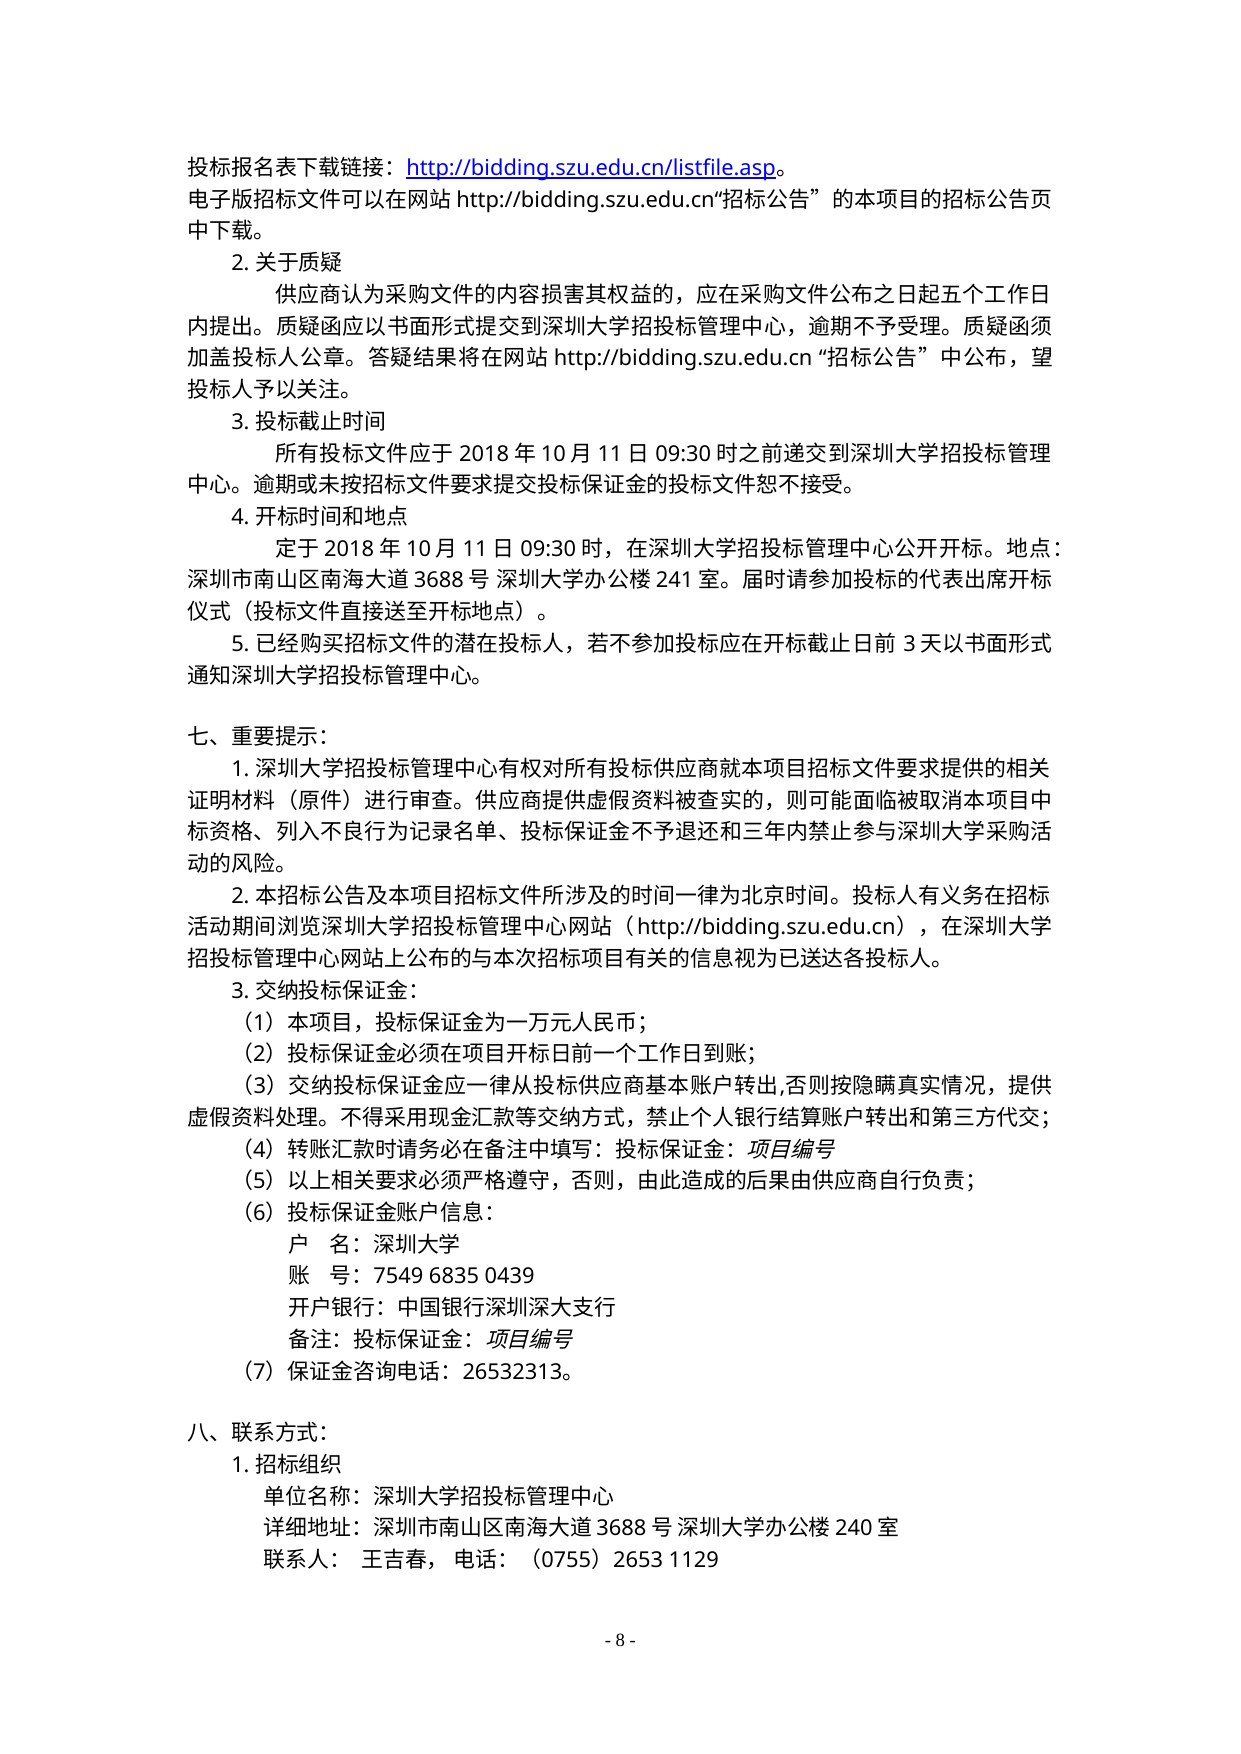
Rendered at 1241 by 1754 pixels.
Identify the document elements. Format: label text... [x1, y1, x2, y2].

text （1）本项目，投标保证金为一万元人民币； [187, 1004, 1053, 1036]
text 1. 招标组织 [187, 1447, 1053, 1479]
text 定于2018年10月11日 09:30时，在深圳大学招投标管理中心公开开标。地点：深圳市南山区南海大道3688号 深圳大学办公楼241室。届时请参加投标的代表出席开标仪式（投标文件直接送至开标地点）。 [187, 531, 1053, 626]
text 所有投标文件应于2018年10月11日 09:30时之前递交到深圳大学招投标管理中心。逾期或未按招标文件要求提交投标保证金的投标文件恕不接受。 [187, 436, 1053, 499]
text 5. 已经购买招标文件的潜在投标人，若不参加投标应在开标截止日前3天以书面形式通知深圳大学招投标管理中心。 [187, 626, 1053, 689]
text 2. 关于质疑 [187, 245, 1053, 277]
text 开户银行：中国银行深圳深大支行 [187, 1290, 1053, 1322]
text （2）投标保证金必须在项目开标日前一个工作日到账； [187, 1036, 1053, 1068]
text 供应商认为采购文件的内容损害其权益的，应在采购文件公布之日起五个工作日内提出。质疑函应以书面形式提交到深圳大学招投标管理中心，逾期不予受理。质疑函须加盖投标人公章。答疑结果将在网站http://bidding.szu.edu.cn “招标公告”中公布，望投标人予以关注。 [187, 277, 1053, 404]
text 1. 深圳大学招投标管理中心有权对所有投标供应商就本项目招标文件要求提供的相关证明材料（原件）进行审查。供应商提供虚假资料被查实的，则可能面临被取消本项目中标资格、列入不良行为记录名单、投标保证金不予退还和三年内禁止参与深圳大学采购活动的风险。 [187, 751, 1053, 878]
text 单位名称：深圳大学招投标管理中心 [187, 1479, 1053, 1510]
text 七、重要提示： [187, 719, 1053, 751]
text 户 名：深圳大学 [187, 1227, 1053, 1258]
text 投标报名表下载链接：http://bidding.szu.edu.cn/listfile.asp。 [187, 150, 1053, 182]
text 2. 本招标公告及本项目招标文件所涉及的时间一律为北京时间。投标人有义务在招标活动期间浏览深圳大学招投标管理中心网站（http://bidding.szu.edu.cn），在深圳大学招投标管理中心网站上公布的与本次招标项目有关的信息视为已送达各投标人。 [187, 878, 1053, 973]
text （3）交纳投标保证金应一律从投标供应商基本账户转出,否则按隐瞒真实情况，提供虚假资料处理。不得采用现金汇款等交纳方式，禁止个人银行结算账户转出和第三方代交； [187, 1068, 1053, 1132]
text 详细地址：深圳市南山区南海大道3688号 深圳大学办公楼240室 [187, 1510, 1053, 1542]
text 备注：投标保证金：项目编号 [187, 1322, 1053, 1354]
text 3. 交纳投标保证金： [187, 973, 1053, 1004]
text （5）以上相关要求必须严格遵守，否则，由此造成的后果由供应商自行负责； [187, 1163, 1053, 1195]
text （7）保证金咨询电话：26532313。 [187, 1354, 1053, 1385]
text （4）转账汇款时请务必在备注中填写：投标保证金：项目编号 [187, 1132, 1053, 1163]
text 电子版招标文件可以在网站http://bidding.szu.edu.cn“招标公告”的本项目的招标公告页中下载。 [187, 182, 1053, 245]
text 账 号：7549 6835 0439 [187, 1258, 1053, 1290]
text 联系人： 王吉春， 电话：（0755）2653 1129 [187, 1542, 1053, 1574]
text 4. 开标时间和地点 [187, 499, 1053, 531]
text 3. 投标截止时间 [187, 404, 1053, 436]
text 八、联系方式： [187, 1415, 1053, 1447]
text （6）投标保证金账户信息： [187, 1195, 1053, 1227]
